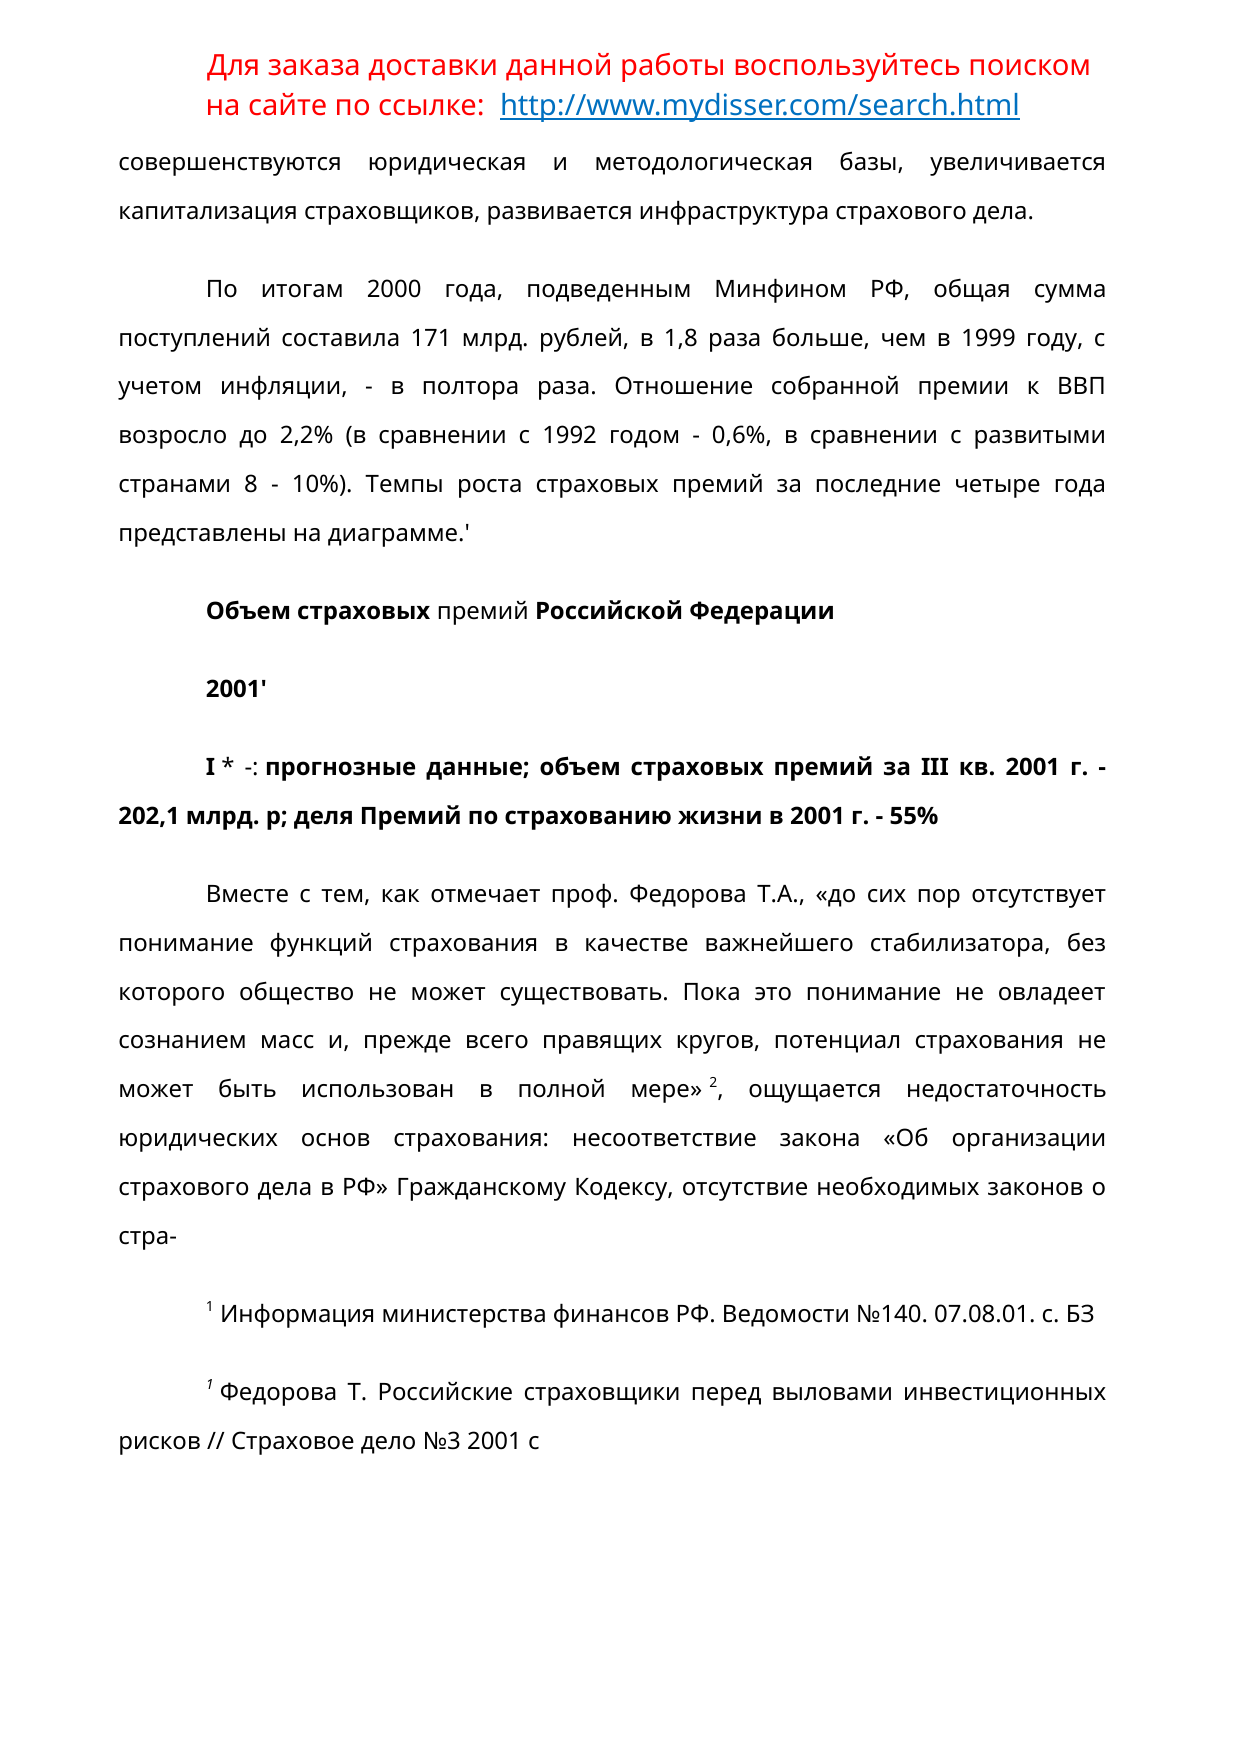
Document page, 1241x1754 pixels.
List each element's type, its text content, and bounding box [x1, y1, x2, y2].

text 1 Федорова Т. Российские страховщики перед выловами инвестиционных рисков // Страховое дело №3 2001 с [118, 1375, 1107, 1456]
text 2001' [118, 672, 1107, 704]
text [118, 144, 1107, 226]
text 1 Информация министерства финансов РФ. Ведомости №140. 07.08.01. с. БЗ [118, 1297, 1107, 1329]
text Вместе с тем, как отмечает проф. Федорова Т.А., «до сих пор отсутствует понимание функций страхования в качестве важнейшего стабилизатора, без которого общество не может существовать. Пока это понимание не овладеет сознанием масс и, прежде всего правящих кругов, потенциал страхования не может быть использован в полной мере» 2, ощущается недостаточность юридических основ страхования: несоответствие закона «Об организации страхового дела в РФ» Гражданскому Кодексу, отсутствие необходимых законов о стра- [118, 877, 1107, 1251]
text I * -: прогнозные данные; объем страховых премий за III кв. 2001 г. - 202,1 млрд. р; деля Премий по страхованию жизни в 2001 г. - 55% [118, 750, 1107, 831]
text По итогам 2000 года, подведенным Минфином РФ, общая сумма поступлений составила 171 млрд. рублей, в 1,8 раза больше, чем в 1999 году, с учетом инфляции, - в полтора раза. Отношение собранной премии к ВВП возросло до 2,2% (в сравнении с 1992 годом - 0,6%, в сравнении с развитыми странами 8 - 10%). Темпы роста страховых премий за последние четыре года представлены на диаграмме.' [118, 271, 1107, 548]
text Объем страховых премий Российской Федерации [118, 594, 1107, 626]
